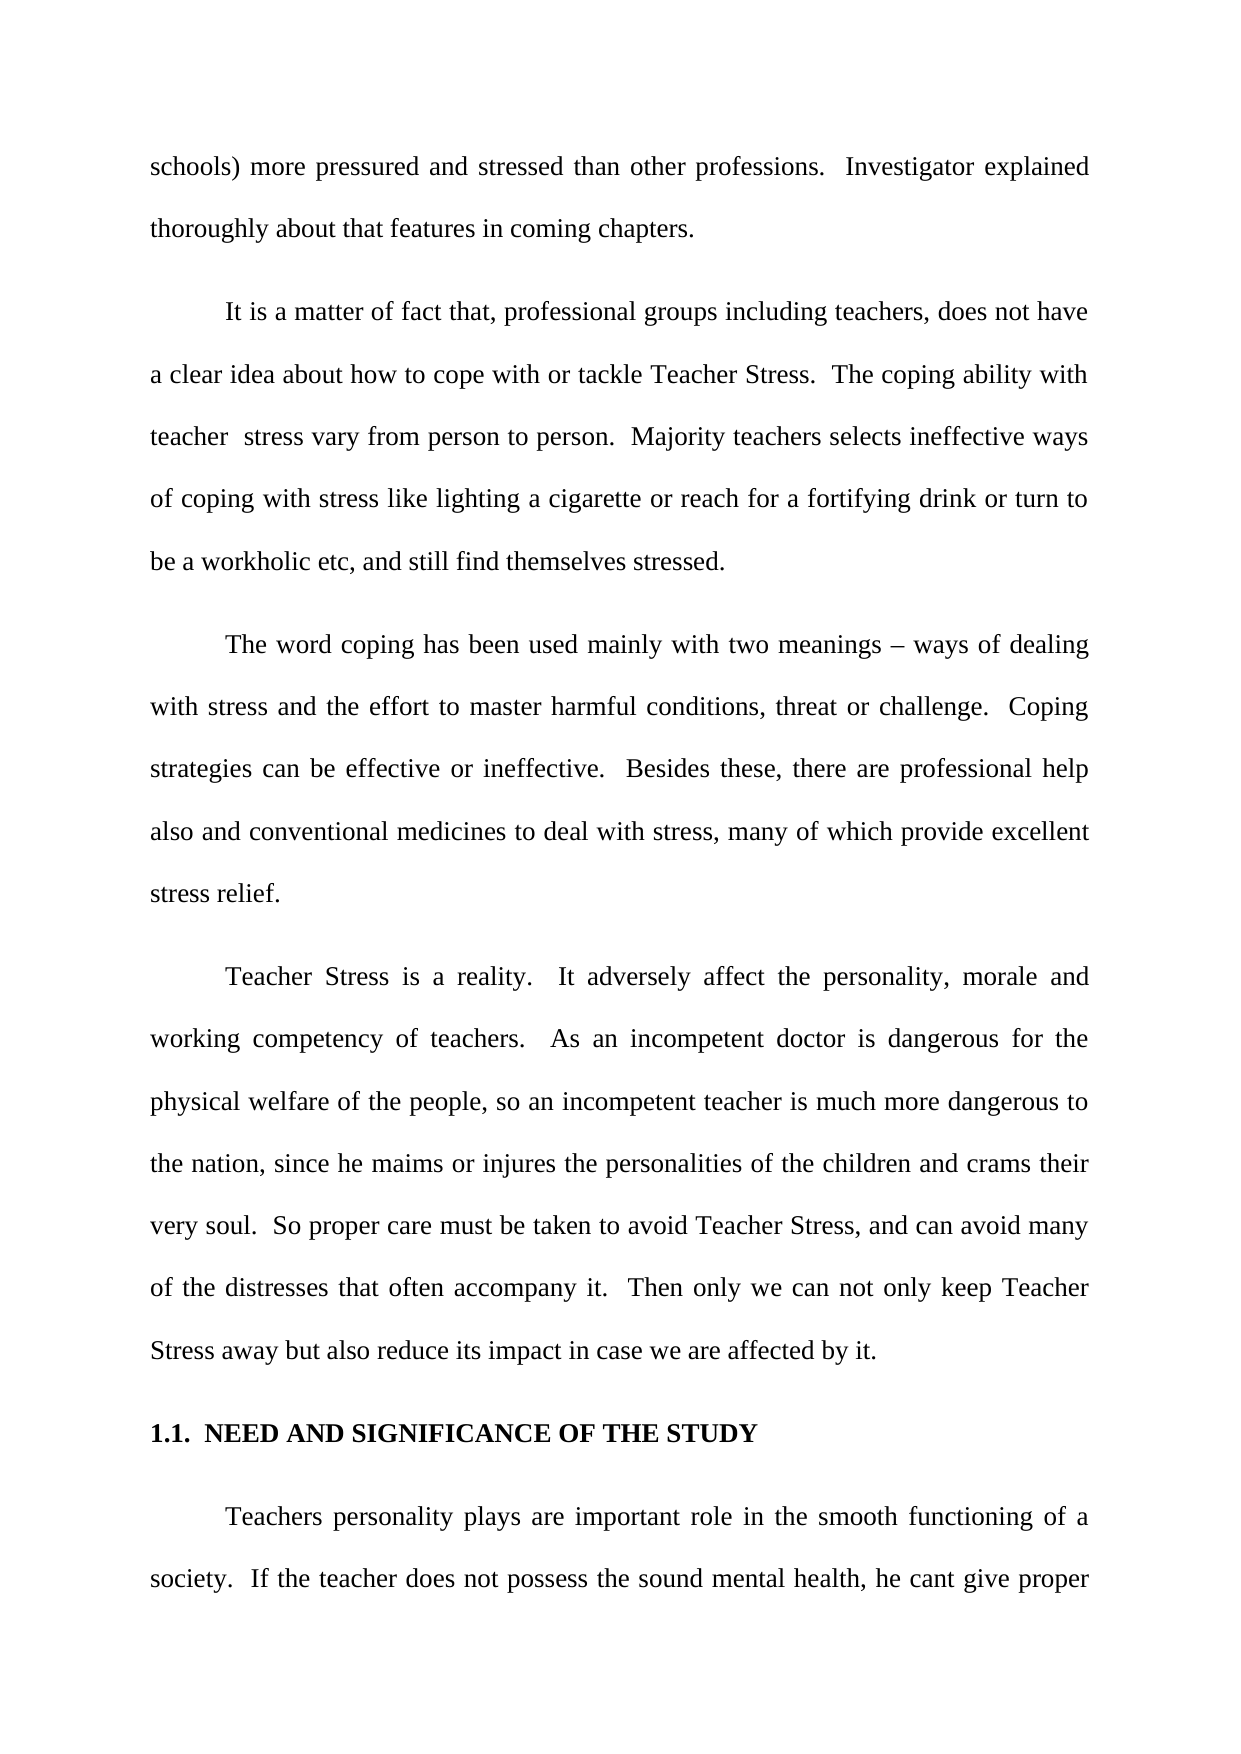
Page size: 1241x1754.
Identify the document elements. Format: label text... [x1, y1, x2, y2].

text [150, 1500, 1090, 1593]
text It is a matter of fact that, professional groups including teachers, does not have a clear idea about how to cope with or tackle Teacher Stress. The coping ability with teacher stress vary from person to person. Majority teachers selects ineffective ways of coping with stress like lighting a cigarette or reach for a fortifying drink or turn to be a workholic etc, and still find themselves stressed. [150, 295, 1090, 576]
text 1.1. NEED AND SIGNIFICANCE OF THE STUDY [150, 1417, 1090, 1448]
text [150, 150, 1090, 243]
text Teacher Stress is a reality. It adversely affect the personality, morale and working competency of teachers. As an incompetent doctor is dangerous for the physical welfare of the people, so an incompetent teacher is much more dangerous to the nation, since he maims or injures the personalities of the children and crams their very soul. So proper care must be taken to avoid Teacher Stress, and can avoid many of the distresses that often accompany it. Then only we can not only keep Teacher Stress away but also reduce its impact in case we are affected by it. [150, 960, 1090, 1365]
text The word coping has been used mainly with two meanings – ways of dealing with stress and the effort to master harmful conditions, threat or challenge. Coping strategies can be effective or ineffective. Besides these, there are professional help also and conventional medicines to deal with stress, many of which provide excellent stress relief. [150, 628, 1090, 908]
